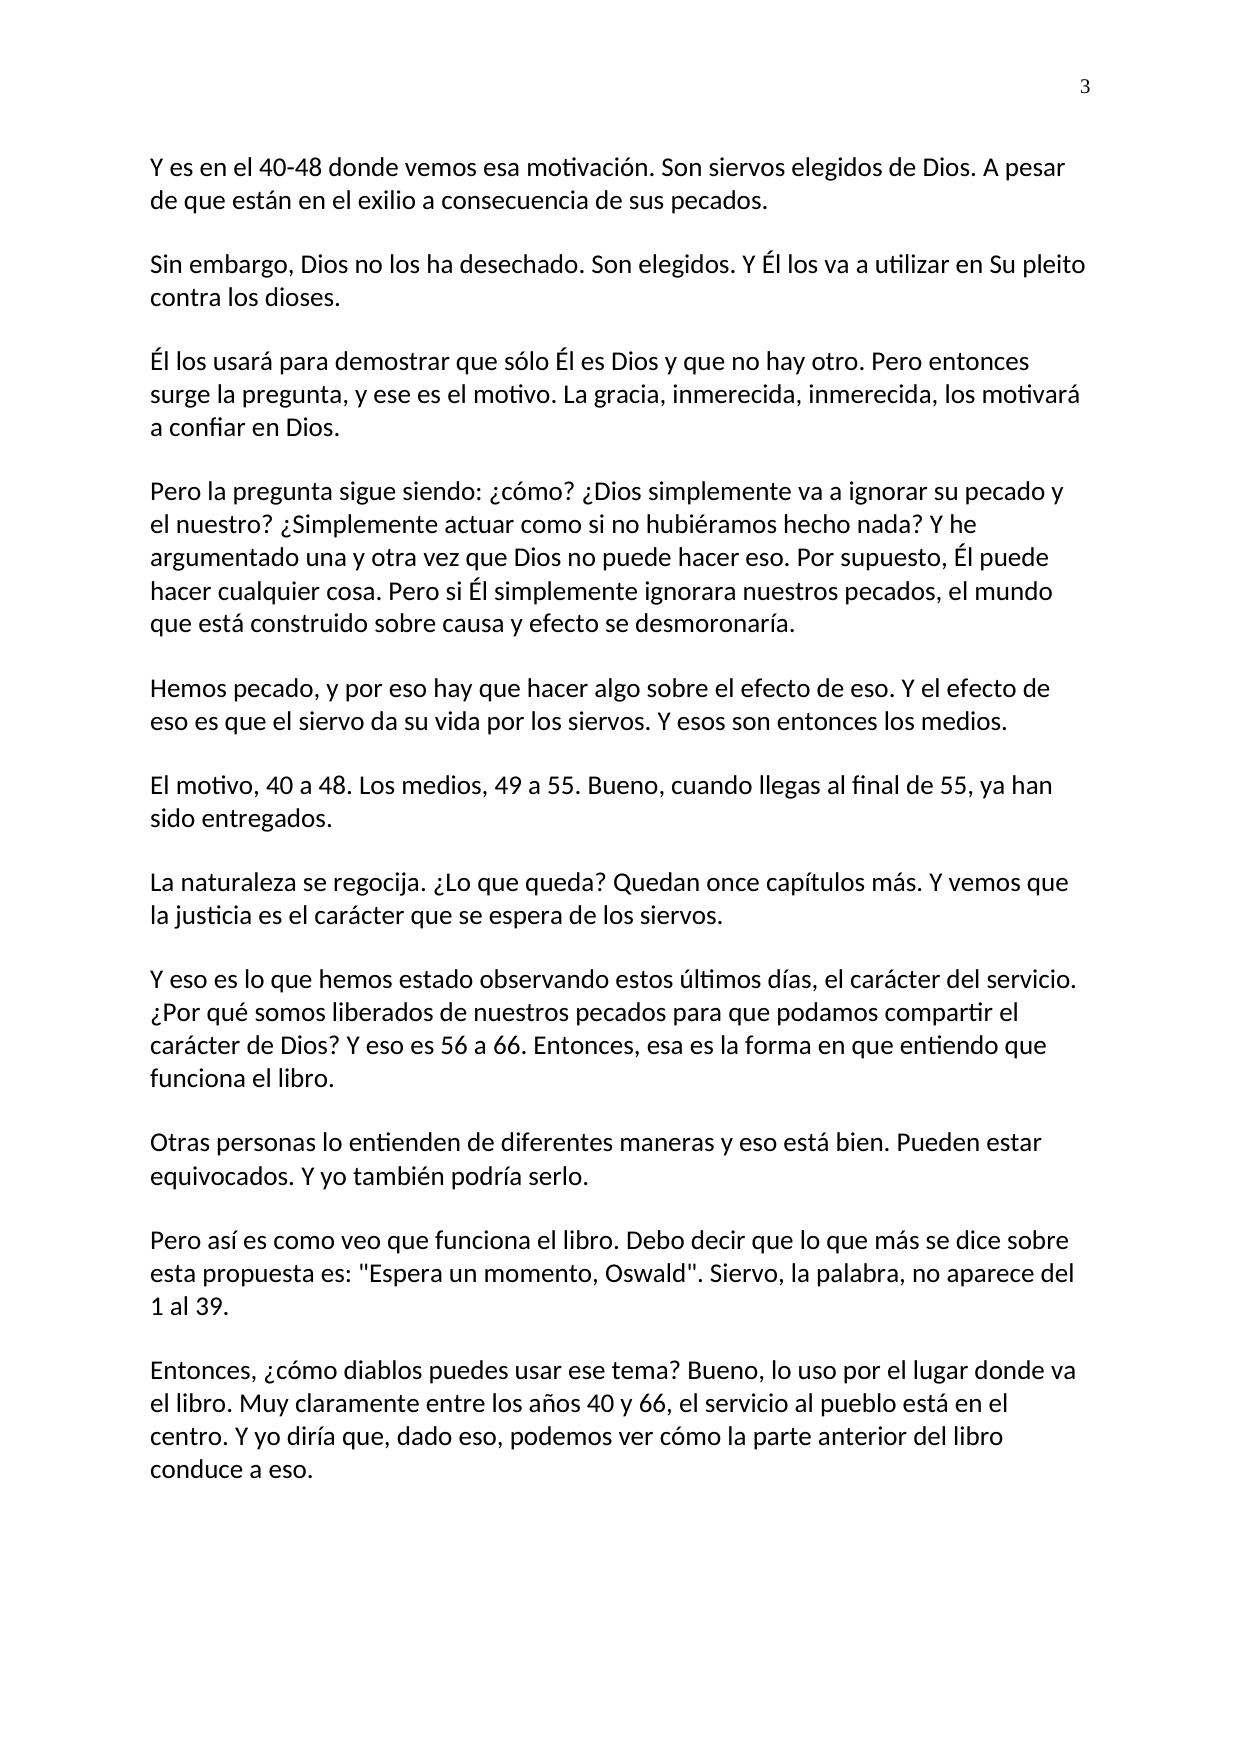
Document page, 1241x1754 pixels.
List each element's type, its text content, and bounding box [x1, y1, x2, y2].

text Otras personas lo entienden de diferentes maneras y eso está bien. Pueden estar equivocados. Y yo también podría serlo. [150, 1126, 1090, 1192]
text El motivo, 40 a 48. Los medios, 49 a 55. Bueno, cuando llegas al final de 55, ya han sido entregados. [150, 768, 1090, 834]
text Pero así es como veo que funciona el libro. Debo decir que lo que más se dice sobre esta propuesta es: "Espera un momento, Oswald". Siervo, la palabra, no aparece del 1 al 39. [150, 1223, 1090, 1322]
text Y es en el 40-48 donde vemos esa motivación. Son siervos elegidos de Dios. A pesar de que están en el exilio a consecuencia de sus pecados. [150, 150, 1090, 216]
text Y eso es lo que hemos estado observando estos últimos días, el carácter del servicio. ¿Por qué somos liberados de nuestros pecados para que podamos compartir el carácter de Dios? Y eso es 56 a 66. Entonces, esa es la forma en que entiendo que funciona el libro. [150, 962, 1090, 1094]
text Sin embargo, Dios no los ha desechado. Son elegidos. Y Él los va a utilizar en Su pleito contra los dioses. [150, 247, 1090, 313]
text Hemos pecado, y por eso hay que hacer algo sobre el efecto de eso. Y el efecto de eso es que el siervo da su vida por los siervos. Y esos son entonces los medios. [150, 671, 1090, 737]
text La naturaleza se regocija. ¿Lo que queda? Quedan once capítulos más. Y vemos que la justicia es el carácter que se espera de los siervos. [150, 865, 1090, 931]
text Entonces, ¿cómo diablos puedes usar ese tema? Bueno, lo uso por el lugar donde va el libro. Muy claramente entre los años 40 y 66, el servicio al pueblo está en el centro. Y yo diría que, dado eso, podemos ver cómo la parte anterior del libro conduce a eso. [150, 1353, 1090, 1485]
text Él los usará para demostrar que sólo Él es Dios y que no hay otro. Pero entonces surge la pregunta, y ese es el motivo. La gracia, inmerecida, inmerecida, los motivará a confiar en Dios. [150, 344, 1090, 443]
text Pero la pregunta sigue siendo: ¿cómo? ¿Dios simplemente va a ignorar su pecado y el nuestro? ¿Simplemente actuar como si no hubiéramos hecho nada? Y he argumentado una y otra vez que Dios no puede hacer eso. Por supuesto, Él puede hacer cualquier cosa. Pero si Él simplemente ignorara nuestros pecados, el mundo que está construido sobre causa y efecto se desmoronaría. [150, 474, 1090, 640]
